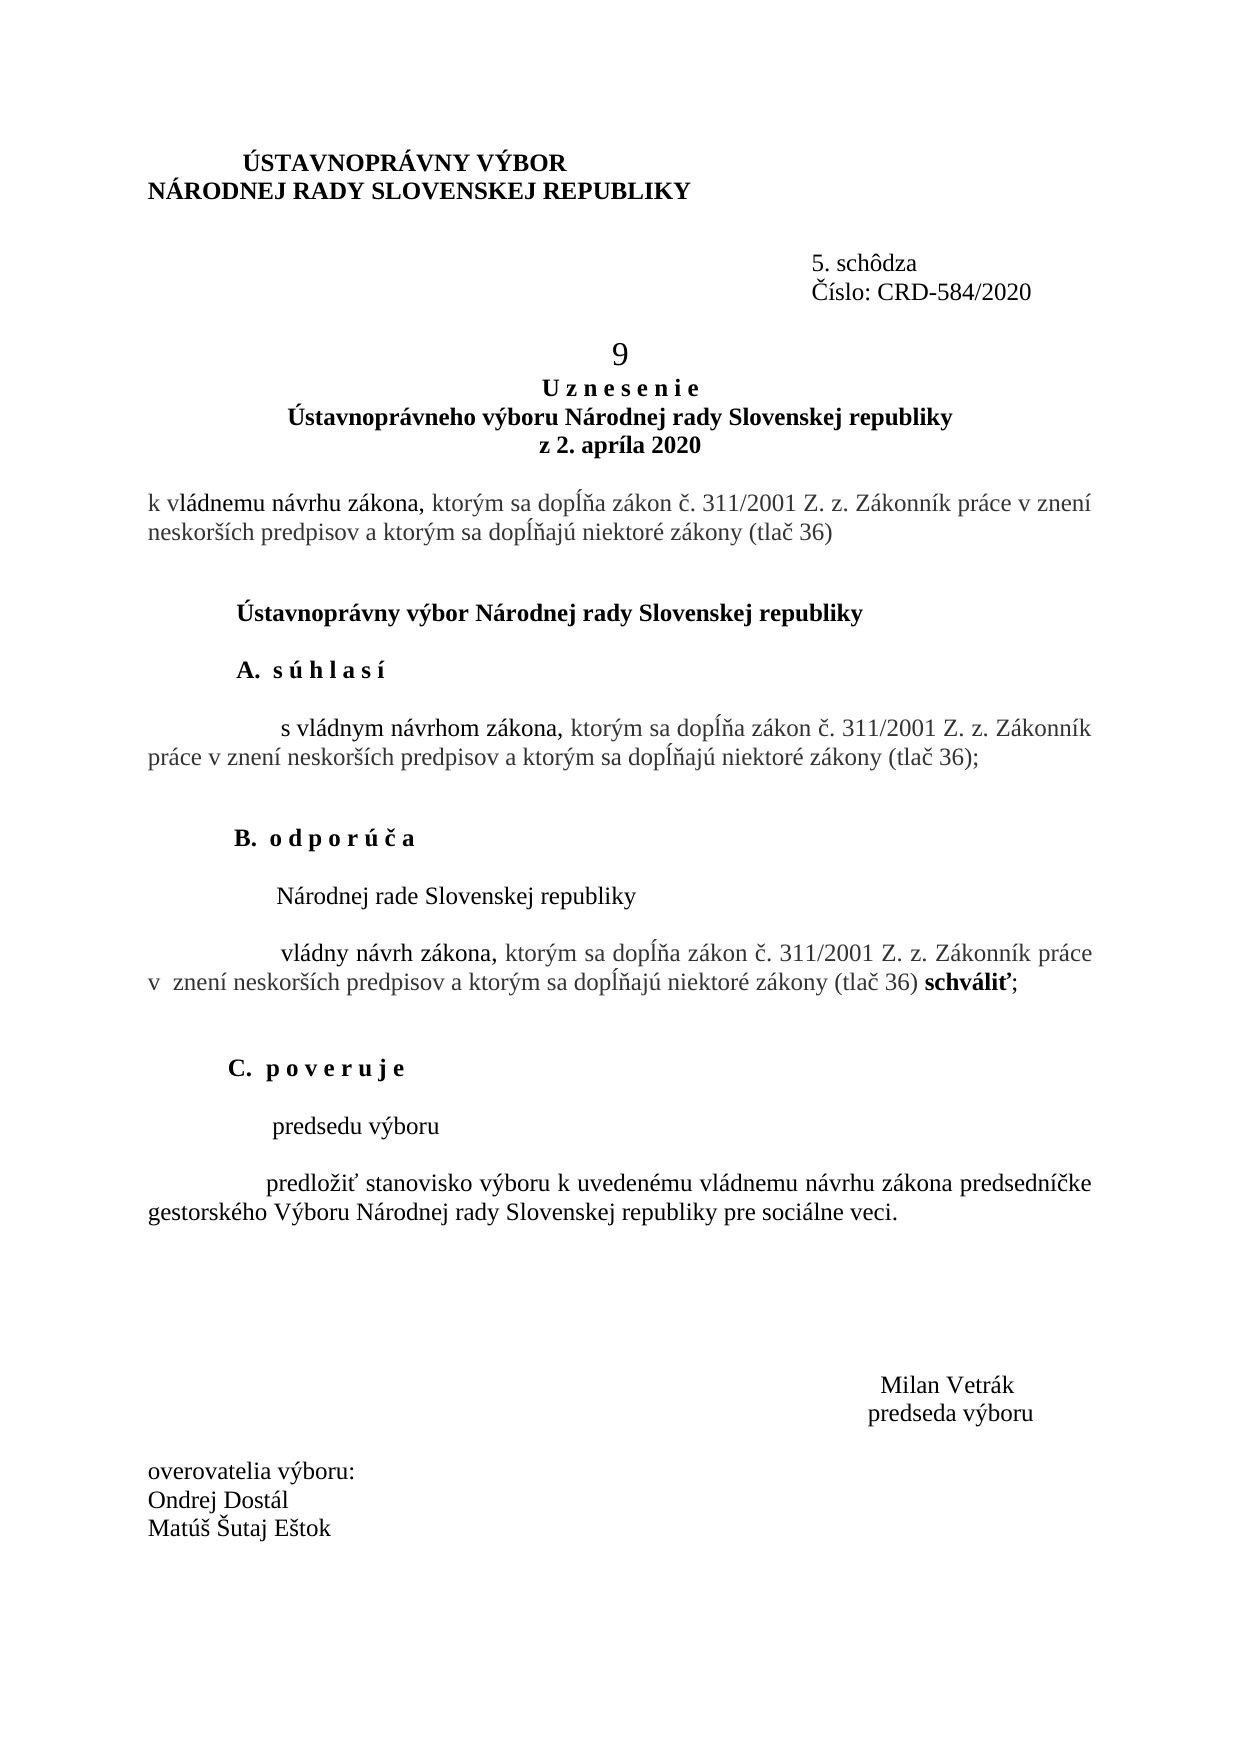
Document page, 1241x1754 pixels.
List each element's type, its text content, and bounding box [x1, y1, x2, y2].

text Milan Vetrák [148, 1370, 1093, 1398]
text vládny návrh zákona, ktorým sa dopĺňa zákon č. 311/2001 Z. z. Zákonník práce v znení neskorších predpisov a ktorým sa dopĺňajú niektoré zákony (tlač 36) schváliť; [148, 938, 1093, 996]
text predseda výboru [738, 1398, 1093, 1427]
text s vládnym návrhom zákona, ktorým sa dopĺňa zákon č. 311/2001 Z. z. Zákonník práce v znení neskorších predpisov a ktorým sa dopĺňajú niektoré zákony (tlač 36); [148, 713, 1093, 771]
text predložiť stanovisko výboru k uvedenému vládnemu návrhu zákona predsedníčke gestorského Výboru Národnej rady Slovenskej republiky pre sociálne veci. [148, 1168, 1093, 1226]
text NÁRODNEJ RADY SLOVENSKEJ REPUBLIKY [148, 176, 1093, 205]
text B. o d p o r ú č a [148, 823, 1093, 852]
text k vládnemu návrhu zákona, ktorým sa dopĺňa zákon č. 311/2001 Z. z. Zákonník práce v znení neskorších predpisov a ktorým sa dopĺňajú niektoré zákony (tlač 36) [148, 488, 1093, 545]
text overovatelia výboru: [148, 1456, 1093, 1485]
text Národnej rade Slovenskej republiky [148, 881, 1093, 910]
text Číslo: CRD-584/2020 [729, 277, 1093, 306]
text 9 [148, 334, 1093, 373]
text Ústavnoprávny výbor Národnej rady Slovenskej republiky [148, 598, 1093, 627]
text A. s ú h l a s í [148, 656, 1093, 684]
text Ondrej Dostál [148, 1485, 1093, 1513]
text Matúš Šutaj Eštok [148, 1513, 1093, 1542]
text U z n e s e n i e [148, 373, 1093, 402]
text C. p o v e r u j e [148, 1053, 1093, 1082]
subtitle ÚSTAVNOPRÁVNY VÝBOR [236, 148, 1093, 176]
text 5. schôdza [148, 248, 1093, 277]
text predsedu výboru [148, 1111, 1093, 1140]
text z 2. apríla 2020 [148, 430, 1093, 459]
text Ústavnoprávneho výboru Národnej rady Slovenskej republiky [148, 402, 1093, 430]
